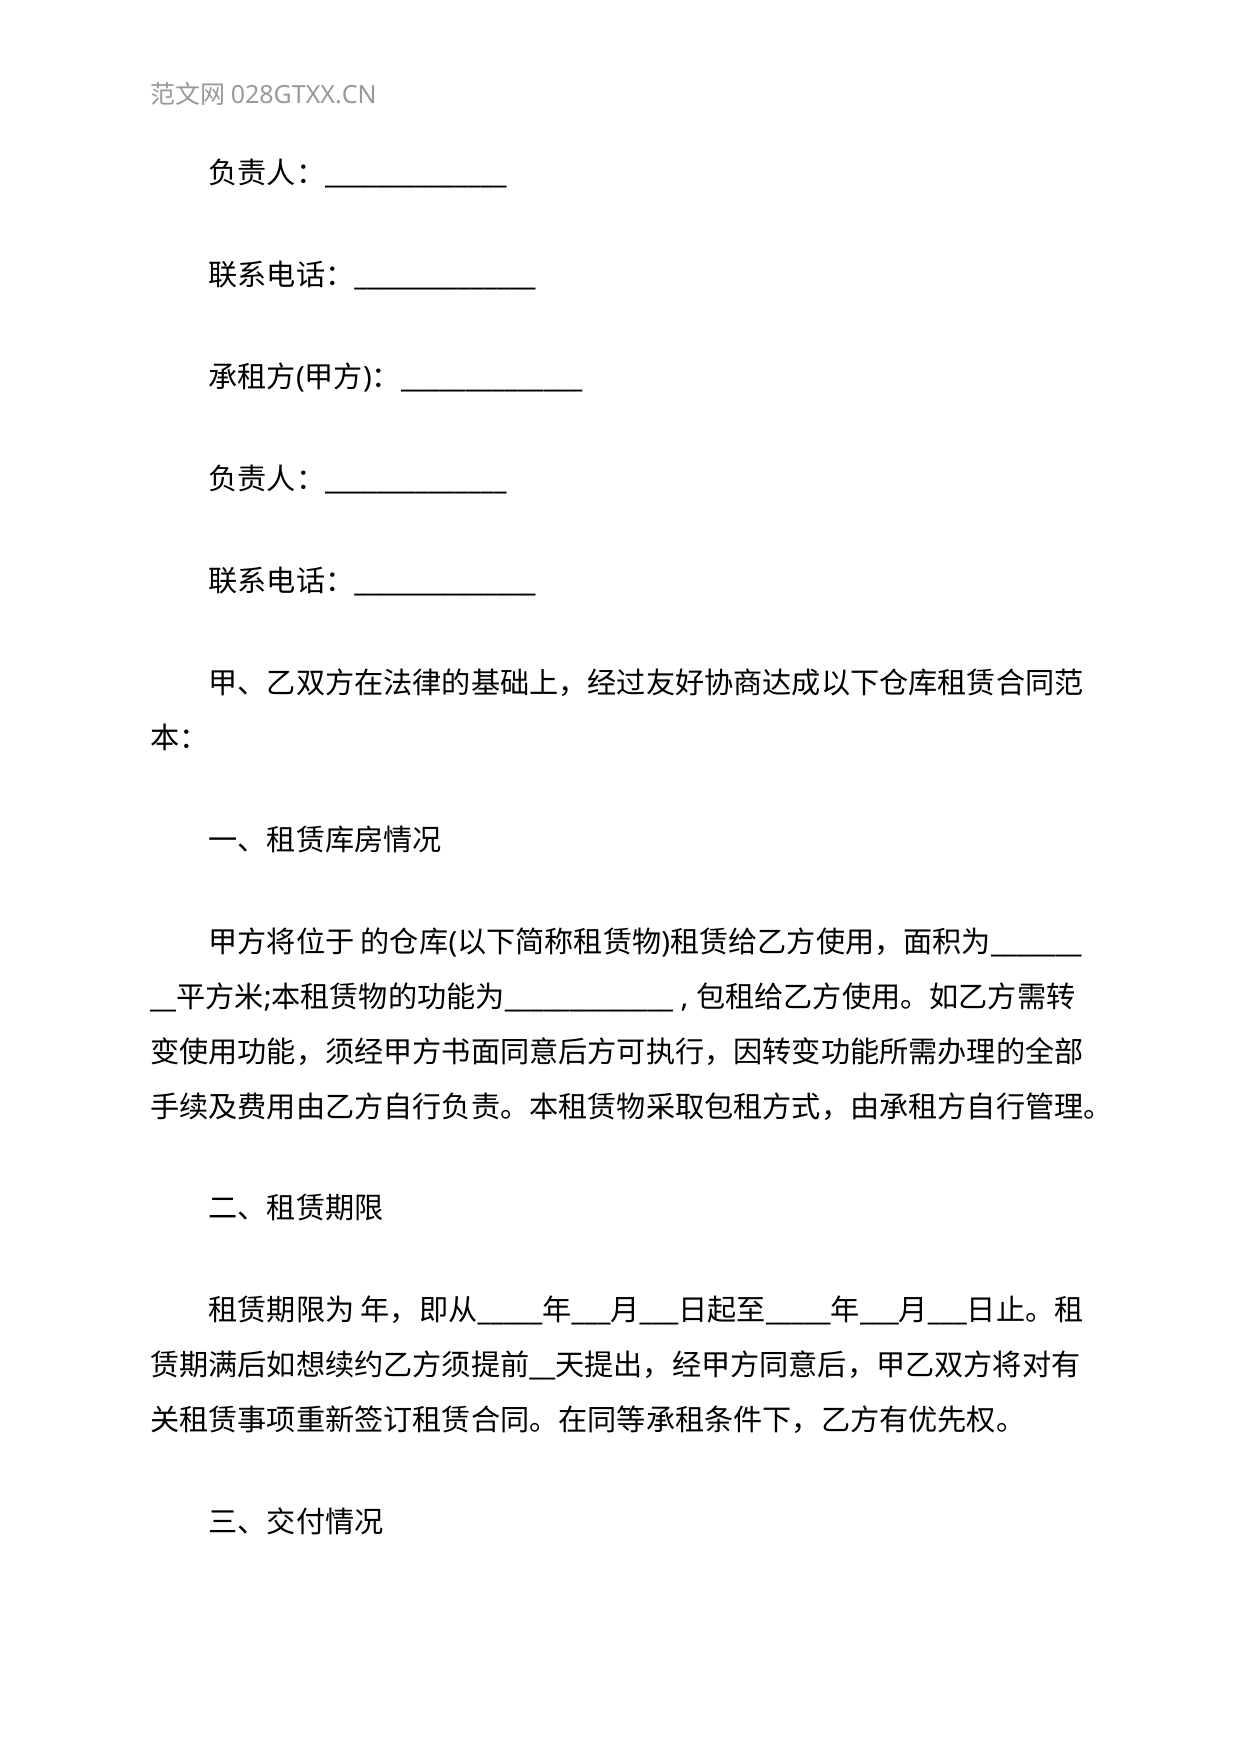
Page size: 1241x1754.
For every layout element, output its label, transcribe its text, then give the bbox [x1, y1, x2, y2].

text 甲方将位于 的仓库(以下简称租赁物)租赁给乙方使用，面积为_________平方米;本租赁物的功能为_____________ , 包租给乙方使用。如乙方需转变使用功能，须经甲方书面同意后方可执行，因转变功能所需办理的全部手续及费用由乙方自行负责。本租赁物采取包租方式，由承租方自行管理。 [150, 918, 1090, 1126]
text 租赁期限为 年，即从_____年___月___日起至_____年___月___日止。租赁期满后如想续约乙方须提前__天提出，经甲方同意后，甲乙双方将对有关租赁事项重新签订租赁合同。在同等承租条件下，乙方有优先权。 [150, 1287, 1090, 1439]
text 甲、乙双方在法律的基础上，经过友好协商达成以下仓库租赁合同范本： [150, 660, 1090, 757]
text 联系电话：______________ [150, 558, 1090, 600]
text 一、租赁库房情况 [150, 817, 1090, 859]
text 承租方(甲方)：______________ [150, 354, 1090, 396]
text 负责人：______________ [150, 150, 1090, 192]
text 三、交付情况 [150, 1498, 1090, 1541]
text 负责人：______________ [150, 456, 1090, 498]
text 二、租赁期限 [150, 1185, 1090, 1227]
text 联系电话：______________ [150, 252, 1090, 294]
